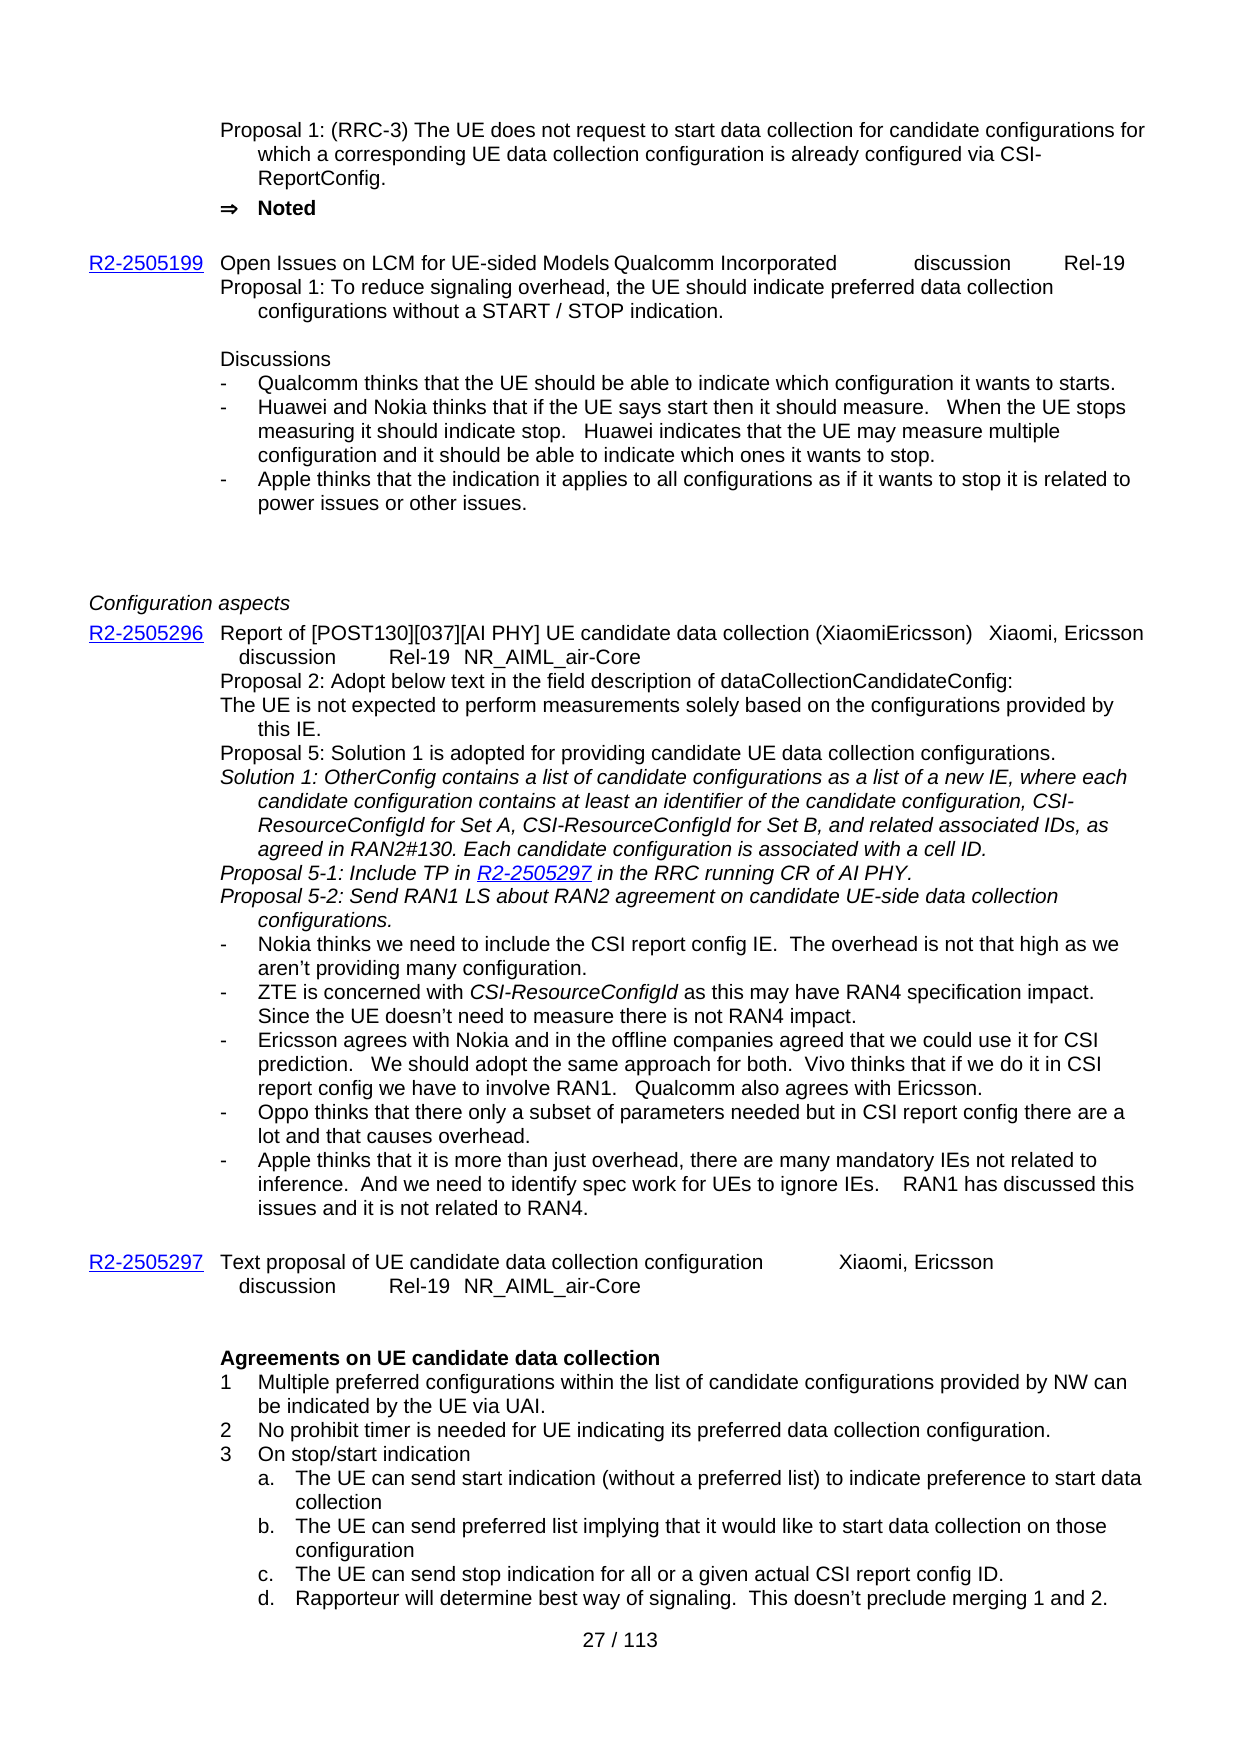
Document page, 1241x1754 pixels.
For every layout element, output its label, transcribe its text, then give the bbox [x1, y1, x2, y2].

text Proposal 2: Adopt below text in the field description of dataCollectionCandidateConfig: [220, 669, 1152, 693]
text - Nokia thinks we need to include the CSI report config IE. The overhead is not that high as we aren’t providing many configuration. [220, 932, 1152, 980]
text 1 Multiple preferred configurations within the list of candidate configurations provided by NW can be indicated by the UE via UAI. [220, 1370, 1152, 1418]
text Proposal 1: To reduce signaling overhead, the UE should indicate preferred data collection configurations without a START / STOP indication. [220, 275, 1152, 323]
title R2-2505296 Report of [POST130][037][AI PHY] UE candidate data collection (XiaomiEricsson) Xiaomi, Ericsson discussion Rel-19 NR_AIML_air-Core [89, 621, 1152, 669]
text Solution 1: OtherConfig contains a list of candidate configurations as a list of a new IE, where each candidate configuration contains at least an identifier of the candidate configuration, CSI-ResourceConfigId for Set A, CSI-ResourceConfigId for Set B, and related associated IDs, as agreed in RAN2#130. Each candidate configuration is associated with a cell ID. [220, 764, 1152, 860]
text - Huawei and Nokia thinks that if the UE says start then it should measure. When the UE stops measuring it should indicate stop. Huawei indicates that the UE may measure multiple configuration and it should be able to indicate which ones it wants to stop. [220, 395, 1152, 467]
text - Qualcomm thinks that the UE should be able to indicate which configuration it wants to starts. [220, 371, 1152, 395]
title R2-2505297 Text proposal of UE candidate data collection configuration Xiaomi, Ericsson discussion Rel-19 NR_AIML_air-Core [89, 1250, 1152, 1298]
text Agreements on UE candidate data collection [220, 1346, 1152, 1370]
list The UE can send start indication (without a preferred list) to indicate preference to start data collection [258, 1466, 1152, 1513]
text - Ericsson agrees with Nokia and in the offline companies agreed that we could use it for CSI prediction. We should adopt the same approach for both. Vivo thinks that if we do it in CSI report config we have to involve RAN1. Qualcomm also agrees with Ericsson. [220, 1028, 1152, 1100]
text 2 No prohibit timer is needed for UE indicating its preferred data collection configuration. [220, 1418, 1152, 1442]
text Noted [220, 196, 1152, 221]
text - Oppo thinks that there only a subset of parameters needed but in CSI report config there are a lot and that causes overhead. [220, 1100, 1152, 1148]
text - ZTE is concerned with CSI-ResourceConfigId as this may have RAN4 specification impact. Since the UE doesn’t need to measure there is not RAN4 impact. [220, 980, 1152, 1028]
text - Apple thinks that the indication it applies to all configurations as if it wants to stop it is related to power issues or other issues. [220, 467, 1152, 514]
title R2-2505199 Open Issues on LCM for UE-sided Models Qualcomm Incorporated discussion Rel-19 [89, 251, 1152, 275]
list Rapporteur will determine best way of signaling. This doesn’t preclude merging 1 and 2. [258, 1585, 1152, 1609]
text Discussions [220, 347, 1152, 371]
text 3 On stop/start indication [220, 1442, 1152, 1466]
text Proposal 1: (RRC-3) The UE does not request to start data collection for candidate configurations for which a corresponding UE data collection configuration is already configured via CSI-ReportConfig. [220, 118, 1152, 190]
text Proposal 5-1: Include TP in R2-2505297 in the RRC running CR of AI PHY. [220, 860, 1152, 884]
text - Apple thinks that it is more than just overhead, there are many mandatory IEs not related to inference. And we need to identify spec work for UEs to ignore IEs. RAN1 has discussed this issues and it is not related to RAN4. [220, 1148, 1152, 1220]
list The UE can send preferred list implying that it would like to start data collection on those configuration [258, 1513, 1152, 1561]
text Proposal 5-2: Send RAN1 LS about RAN2 agreement on candidate UE-side data collection configurations. [220, 884, 1152, 932]
list The UE can send stop indication for all or a given actual CSI report config ID. [258, 1561, 1152, 1585]
text The UE is not expected to perform measurements solely based on the configurations provided by this IE. [220, 693, 1152, 741]
text Configuration aspects [89, 591, 1152, 614]
text Proposal 5: Solution 1 is adopted for providing candidate UE data collection configurations. [220, 741, 1152, 764]
